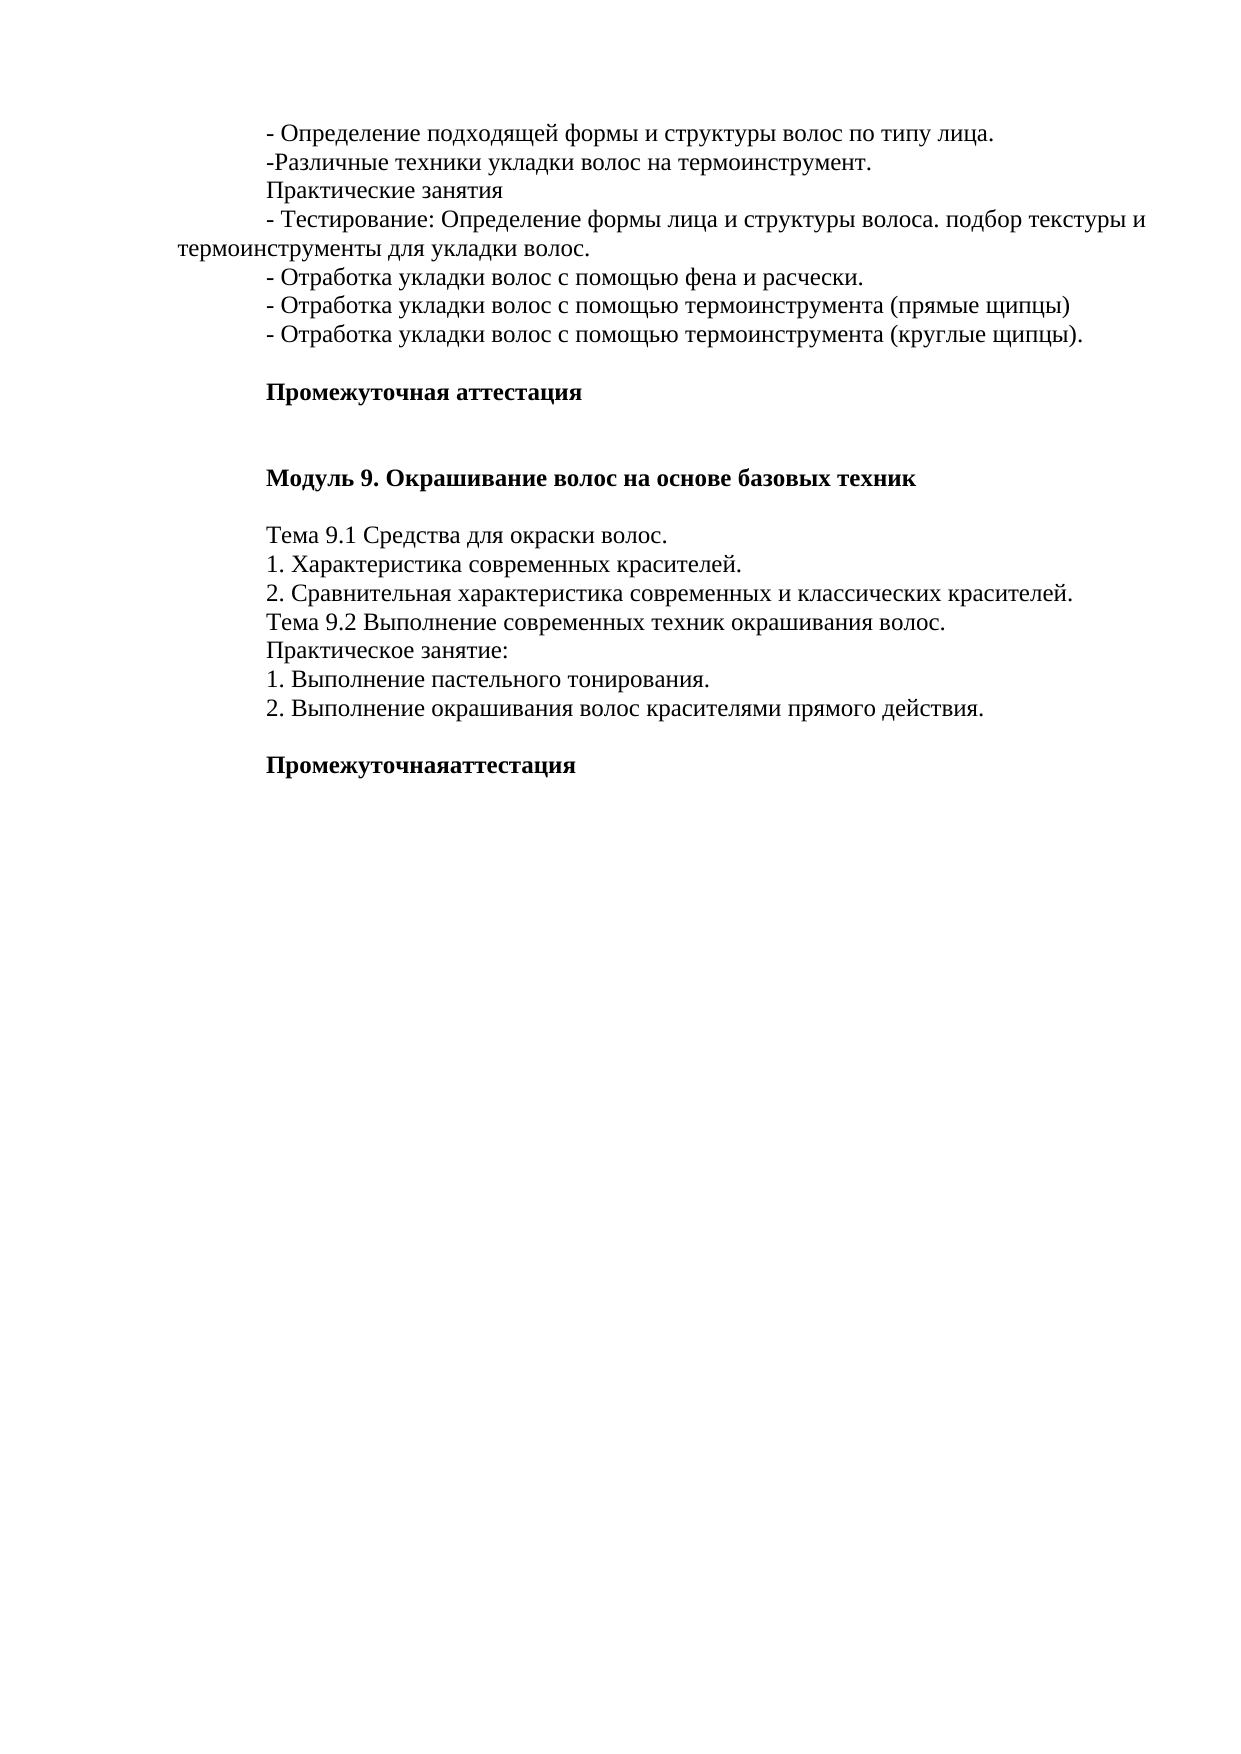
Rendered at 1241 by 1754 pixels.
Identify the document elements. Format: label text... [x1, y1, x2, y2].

text Модуль 9. Окрашивание волос на основе базовых техник [177, 463, 1152, 521]
text - Тестирование: Определение формы лица и структуры волоса. подбор текстуры и термоинструменты для укладки волос. [177, 204, 1152, 262]
text Практическое занятие: [177, 636, 1152, 664]
text Тема 9.1 Средства для окраски волос. [177, 521, 1152, 549]
text 1. Выполнение пастельного тонирования. [177, 664, 1152, 693]
text - Определение подходящей формы и структуры волос по типу лица. [177, 118, 1152, 147]
text Промежуточнаяаттестация [177, 751, 1152, 779]
text Практические занятия [177, 176, 1152, 204]
text 2. Сравнительная характеристика современных и классических красителей. [177, 578, 1152, 607]
text - Отработка укладки волос с помощью термоинструмента (круглые щипцы). [177, 319, 1152, 348]
text - Отработка укладки волос с помощью термоинструмента (прямые щипцы) [177, 291, 1152, 319]
text -Различные техники укладки волос на термоинструмент. [177, 147, 1152, 176]
text Тема 9.2 Выполнение современных техник окрашивания волос. [177, 607, 1152, 636]
text - Отработка укладки волос с помощью фена и расчески. [177, 262, 1152, 291]
text 1. Характеристика современных красителей. [177, 549, 1152, 578]
text Промежуточная аттестация [177, 377, 1152, 406]
text 2. Выполнение окрашивания волос красителями прямого действия. [177, 693, 1152, 722]
